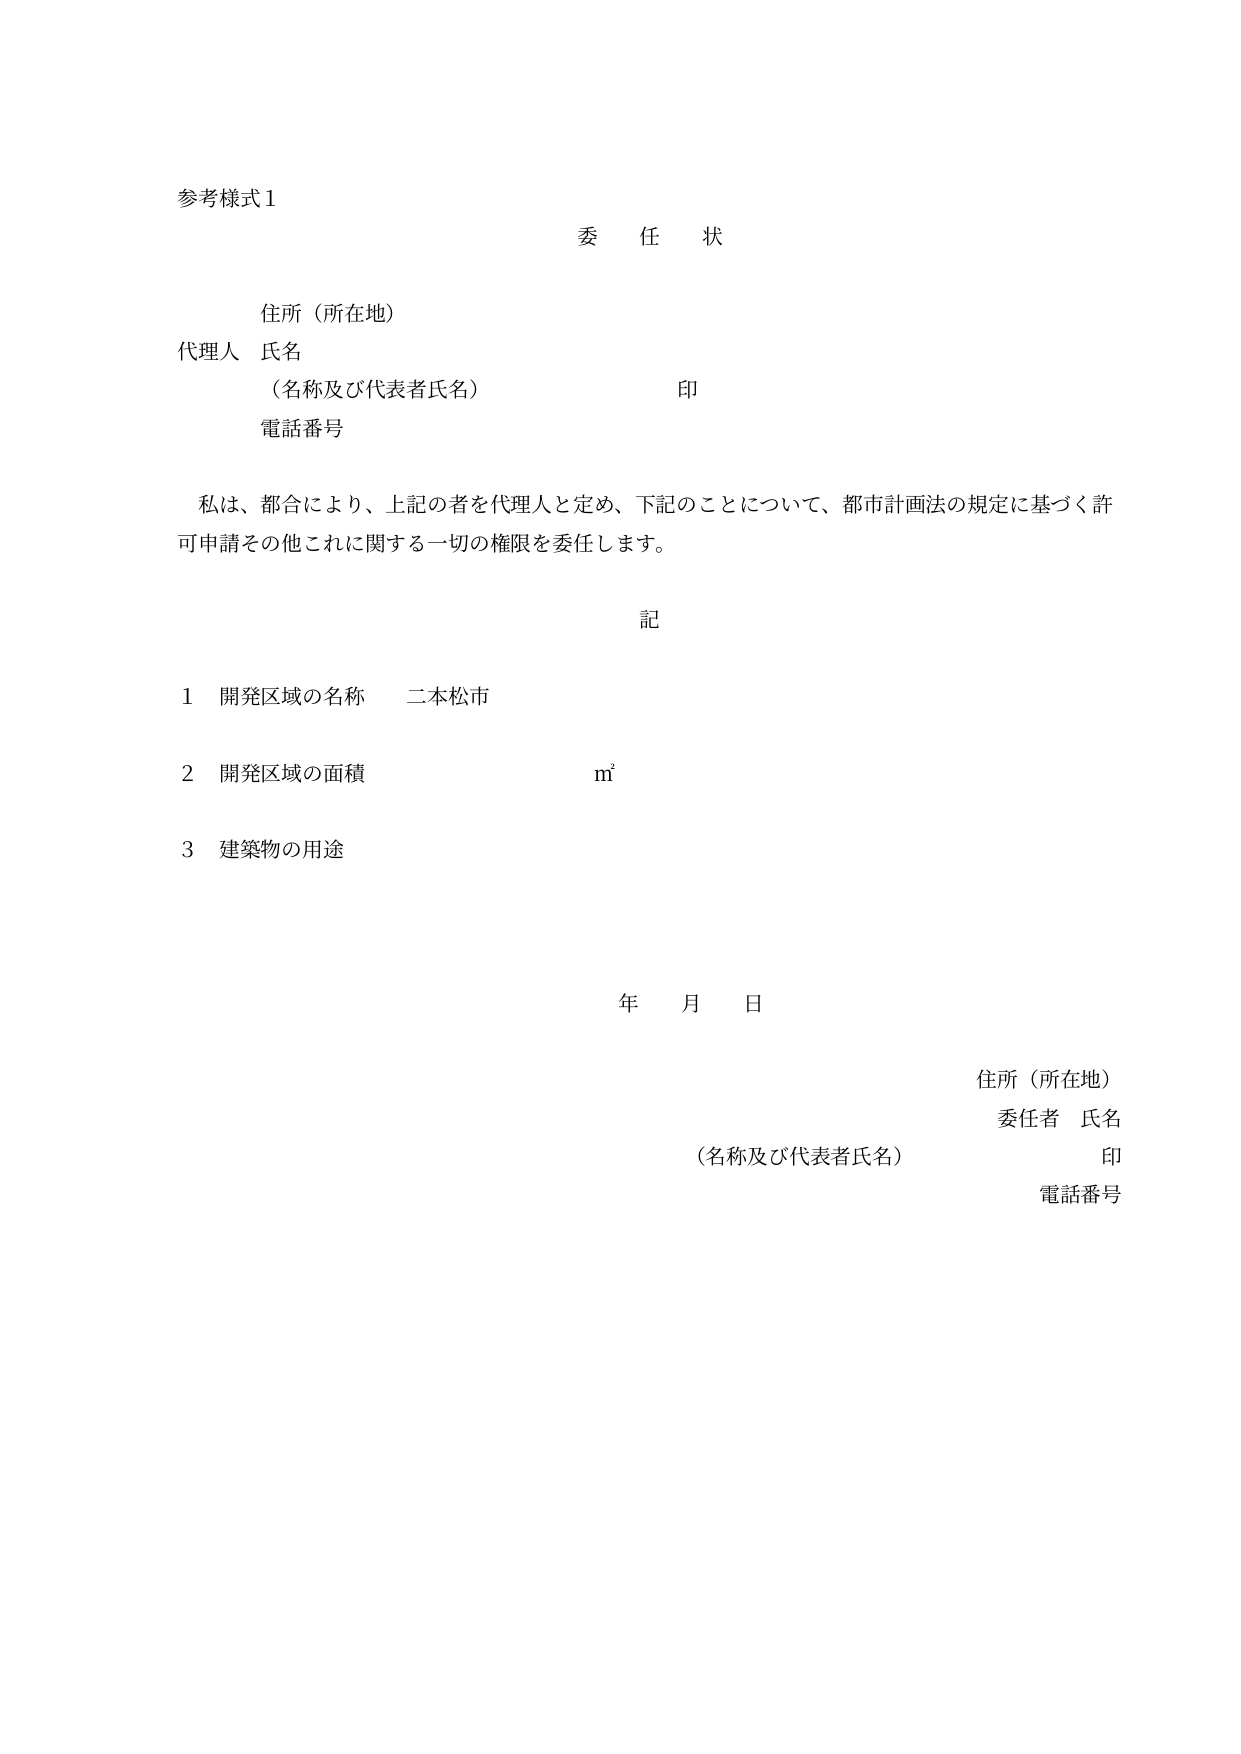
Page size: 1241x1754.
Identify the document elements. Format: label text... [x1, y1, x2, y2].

text （名称及び代表者氏名） 印 [177, 370, 1122, 408]
text １ 開発区域の名称 二本松市 [177, 676, 1122, 715]
text ３ 建築物の用途 [177, 830, 1122, 868]
text 参考様式１ [177, 178, 1122, 216]
text 記 [177, 600, 1122, 638]
text 住所（所在地） [177, 1060, 1122, 1098]
text 委 任 状 [177, 216, 1122, 255]
text 電話番号 [177, 1175, 1122, 1213]
text 電話番号 [177, 408, 1122, 446]
text 年 月 日 [177, 983, 1122, 1021]
text 住所（所在地） [177, 293, 1122, 331]
text 代理人 氏名 [177, 331, 1122, 370]
text ２ 開発区域の面積 ㎡ [177, 753, 1122, 791]
text 私は、都合により、上記の者を代理人と定め、下記のことについて、都市計画法の規定に基づく許可申請その他これに関する一切の権限を委任します。 [177, 485, 1122, 561]
text 委任者 氏名 [177, 1098, 1122, 1136]
text （名称及び代表者氏名） 印 [177, 1136, 1122, 1175]
